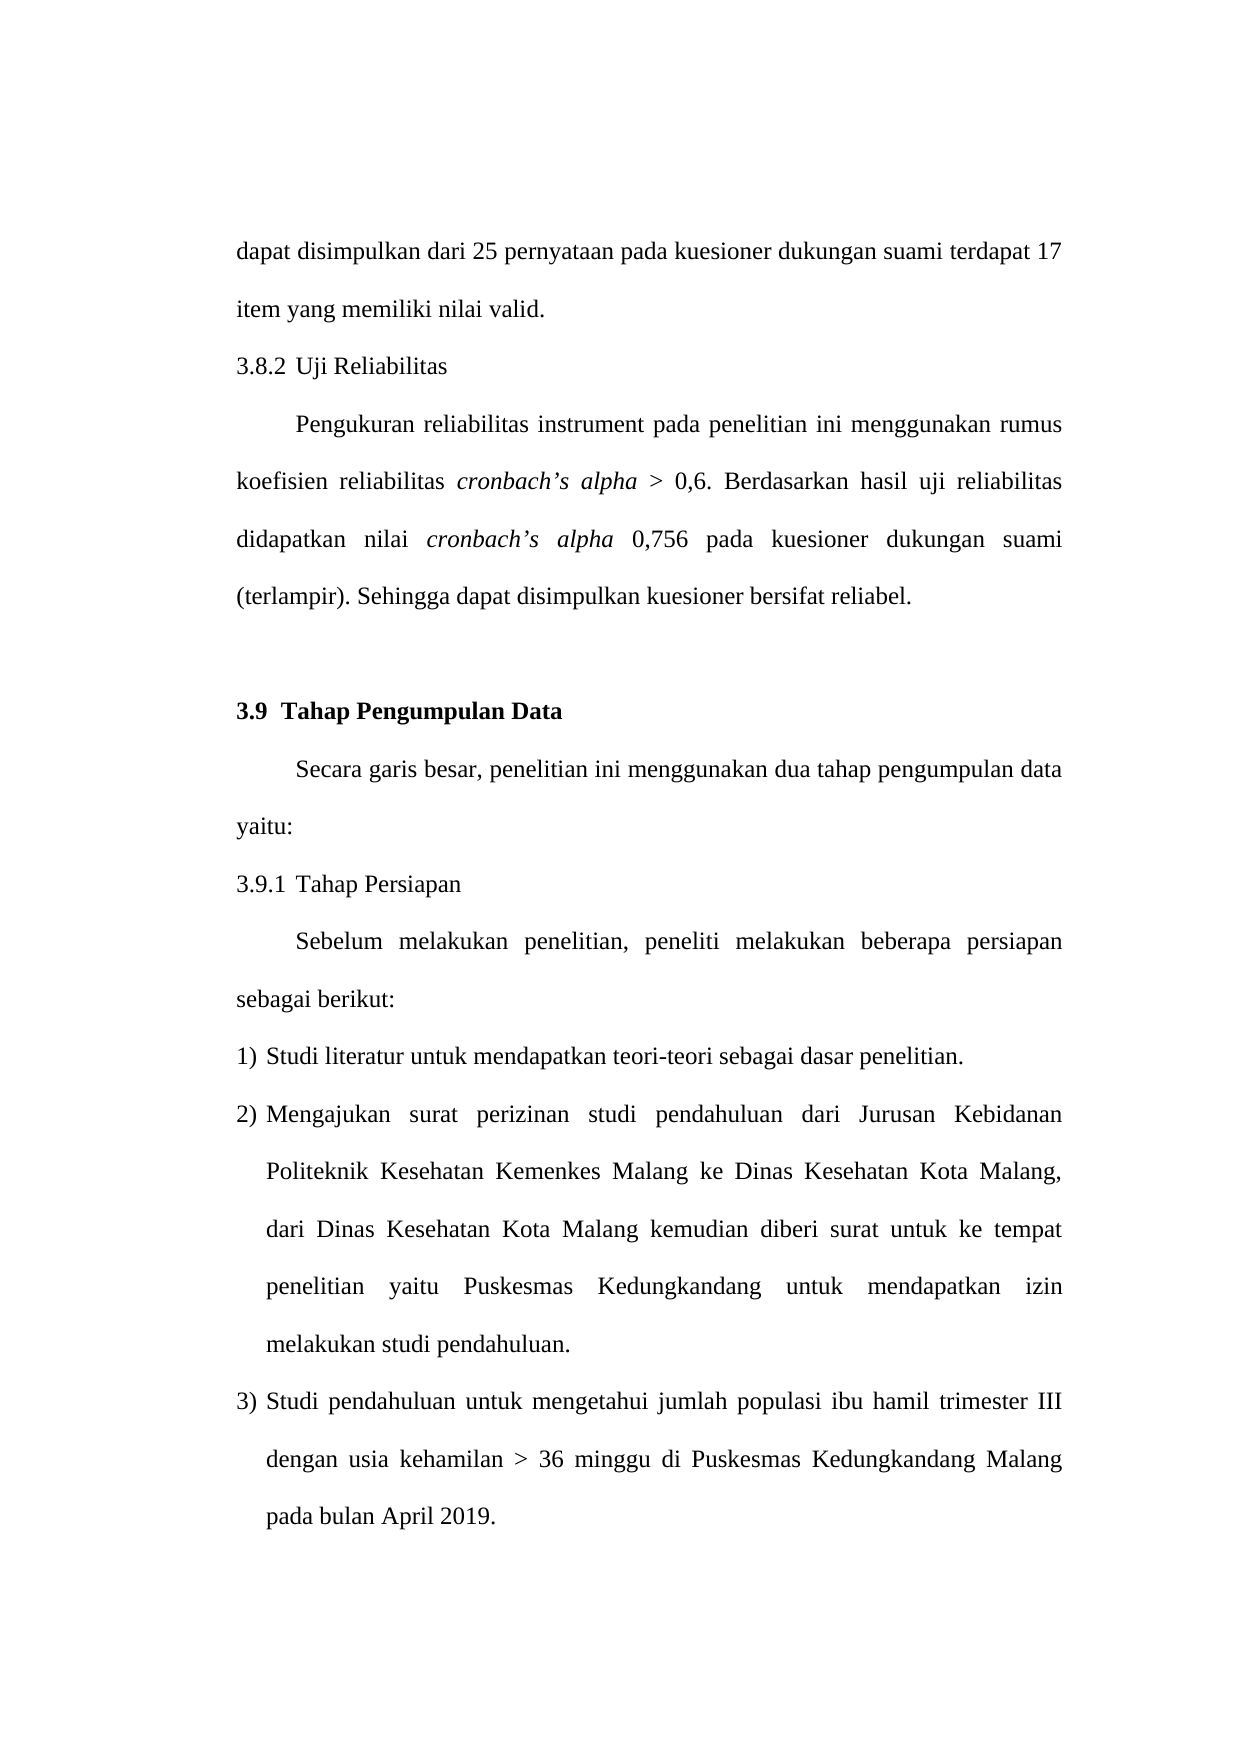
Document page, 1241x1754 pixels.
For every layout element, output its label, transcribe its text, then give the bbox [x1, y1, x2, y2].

list Studi literatur untuk mendapatkan teori-teori sebagai dasar penelitian. [236, 1041, 1063, 1070]
list Mengajukan surat perizinan studi pendahuluan dari Jurusan Kebidanan Politeknik Kesehatan Kemenkes Malang ke Dinas Kesehatan Kota Malang, dari Dinas Kesehatan Kota Malang kemudian diberi surat untuk ke tempat penelitian yaitu Puskesmas Kedungkandang untuk mendapatkan izin melakukan studi pendahuluan. [236, 1099, 1063, 1357]
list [236, 236, 1063, 322]
list Tahap Persiapan [236, 869, 1063, 897]
list Studi pendahuluan untuk mengetahui jumlah populasi ibu hamil trimester III dengan usia kehamilan > 36 minggu di Puskesmas Kedungkandang Malang pada bulan April 2019. [236, 1386, 1063, 1530]
list Secara garis besar, penelitian ini menggunakan dua tahap pengumpulan data yaitu: [236, 754, 1063, 840]
list Pengukuran reliabilitas instrument pada penelitian ini menggunakan rumus koefisien reliabilitas cronbach’s alpha > 0,6. Berdasarkan hasil uji reliabilitas didapatkan nilai cronbach’s alpha 0,756 pada kuesioner dukungan suami (terlampir). Sehingga dapat disimpulkan kuesioner bersifat reliabel. [236, 409, 1063, 610]
list Sebelum melakukan penelitian, peneliti melakukan beberapa persiapan sebagai berikut: [236, 926, 1063, 1012]
list Uji Reliabilitas [236, 351, 1063, 380]
list Tahap Pengumpulan Data [236, 696, 1063, 725]
